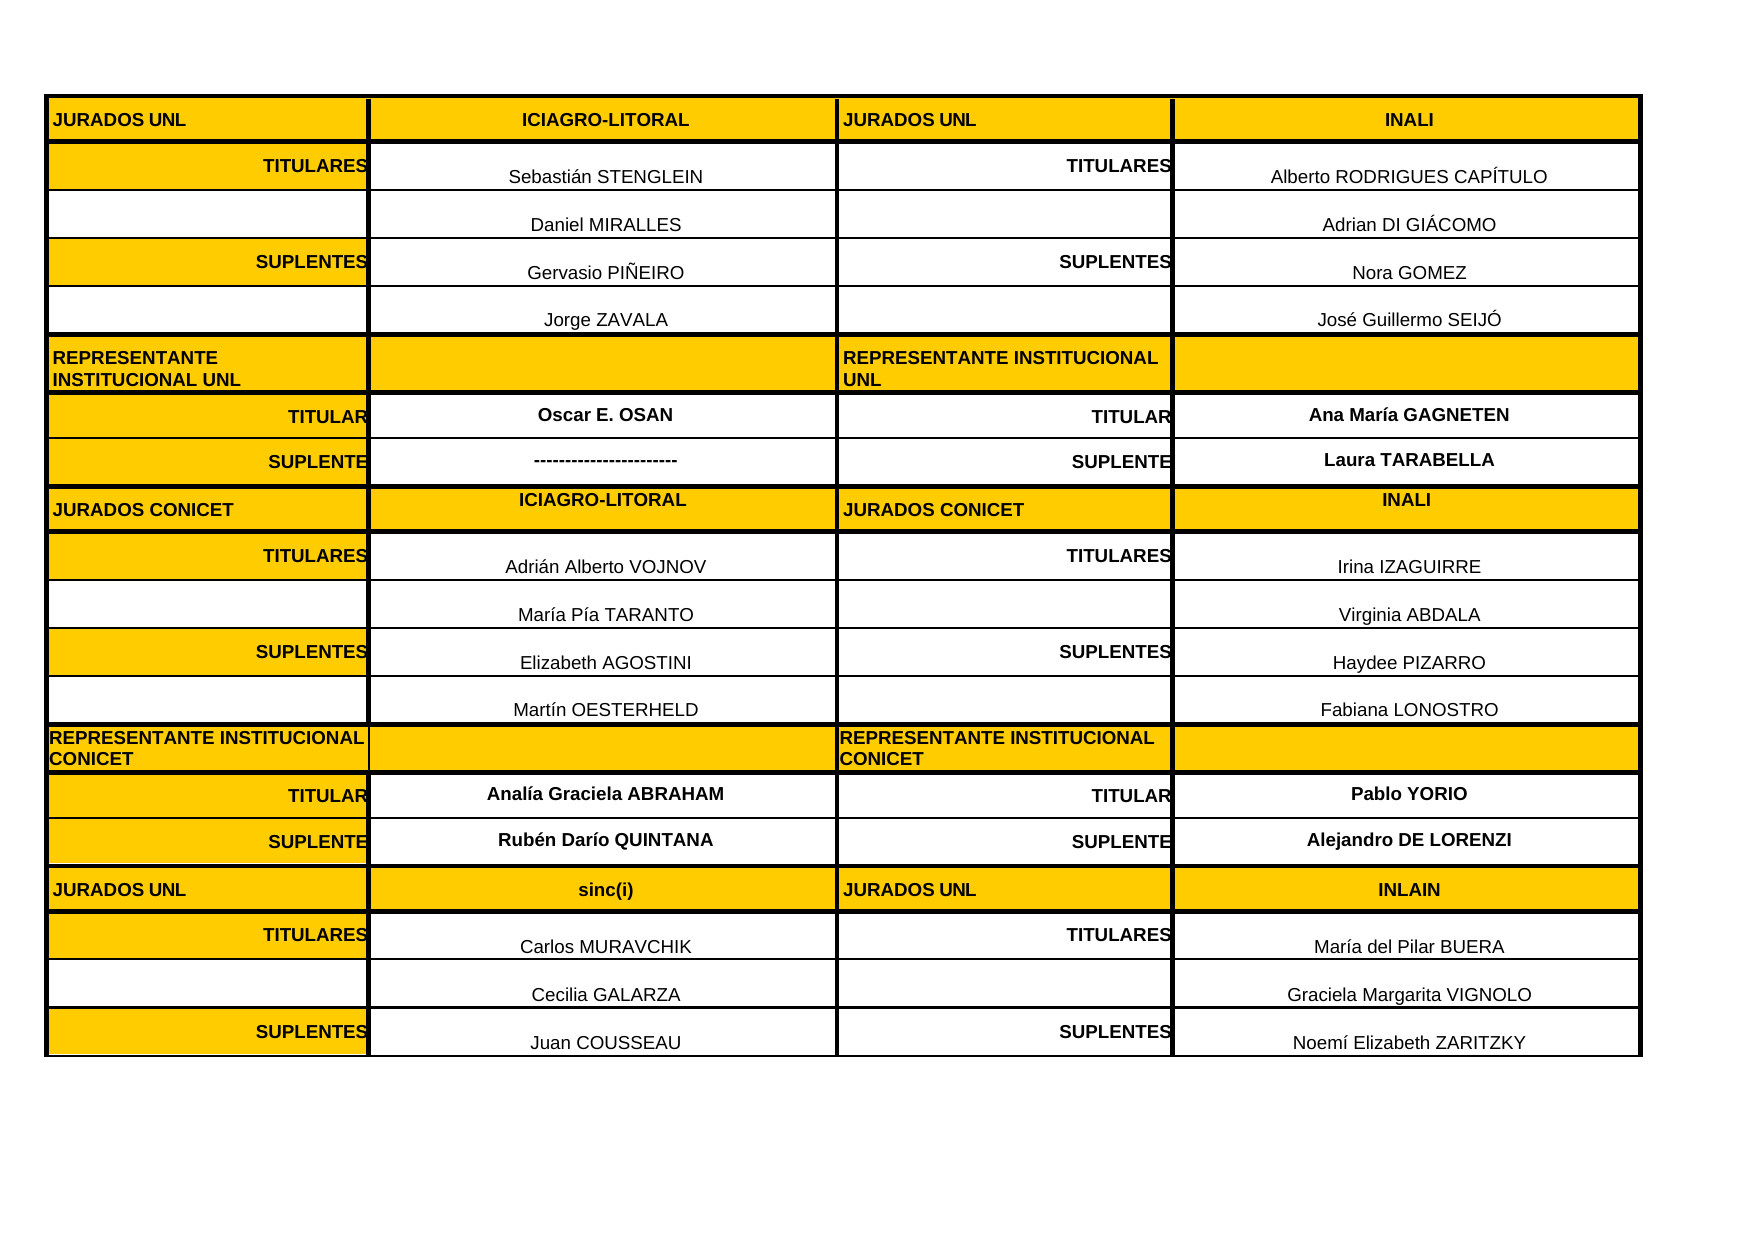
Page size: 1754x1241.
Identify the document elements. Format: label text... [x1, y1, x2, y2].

table_cell sinc(i) [371, 868, 835, 909]
table_cell SUPLENTE [839, 819, 1170, 863]
table_cell TITULARES [839, 534, 1170, 579]
table_cell SUPLENTES [839, 239, 1170, 285]
table_cell REPRESENTANTE INSTITUCIONAL UNL [839, 337, 1170, 390]
table_cell [839, 581, 1170, 627]
table_cell TITULARES [49, 534, 366, 579]
table_cell [49, 191, 366, 237]
table_cell [371, 337, 835, 390]
table_cell Irina IZAGUIRRE [1175, 534, 1638, 579]
table_cell Martín OESTERHELD [371, 677, 835, 722]
table_cell Alejandro DE LORENZI [1175, 819, 1638, 863]
table_cell SUPLENTES [49, 1009, 366, 1054]
table_cell Carlos MURAVCHIK [371, 914, 835, 958]
table_cell [49, 960, 366, 1006]
table_cell ICIAGRO-LITORAL [371, 489, 835, 529]
table_cell [49, 677, 366, 722]
table_cell JURADOS CONICET [839, 489, 1170, 529]
table_cell TITULARES [839, 144, 1170, 189]
table_cell Noemí Elizabeth ZARITZKY [1175, 1009, 1638, 1054]
table_cell TITULAR [49, 395, 366, 437]
table_cell JURADOS UNL [839, 868, 1170, 909]
table_cell Analía Graciela ABRAHAM [371, 775, 835, 817]
table_cell JURADOS UNL [49, 868, 366, 909]
table_cell REPRESENTANTE INSTITUCIONAL UNL [49, 337, 366, 390]
table_cell TITULARES [49, 144, 366, 189]
table_cell Adrián Alberto VOJNOV [371, 534, 835, 579]
table_cell SUPLENTE [839, 439, 1170, 484]
table_cell [49, 581, 366, 627]
table_cell SUPLENTE [49, 819, 366, 863]
table_cell REPRESENTANTE INSTITUCIONAL CONICET [839, 727, 1170, 770]
table_cell INLAIN [1175, 868, 1638, 909]
table_cell [49, 287, 366, 332]
table_cell TITULAR [49, 775, 366, 817]
table_cell [1175, 727, 1638, 770]
table_cell Oscar E. OSAN [371, 395, 835, 437]
table_cell Gervasio PIÑEIRO [371, 239, 835, 285]
table_cell Haydee PIZARRO [1175, 629, 1638, 675]
table_cell Jorge ZAVALA [371, 287, 835, 332]
table_cell [370, 727, 835, 770]
table_cell ----------------------- [371, 439, 835, 484]
table_cell TITULARES [839, 914, 1170, 958]
table_cell Laura TARABELLA [1175, 439, 1638, 484]
table_cell [839, 677, 1170, 722]
table_cell Ana María GAGNETEN [1175, 395, 1638, 437]
table_cell SUPLENTES [839, 629, 1170, 675]
table_cell Fabiana LONOSTRO [1175, 677, 1638, 722]
table_cell Cecilia GALARZA [371, 960, 835, 1006]
table_cell Rubén Darío QUINTANA [371, 819, 835, 863]
table_header JURADOS UNL [839, 98, 1172, 139]
table_cell [839, 191, 1170, 237]
table_cell SUPLENTES [49, 239, 366, 285]
table_header INALI [1175, 98, 1638, 139]
table_cell Graciela Margarita VIGNOLO [1175, 960, 1638, 1006]
table_cell SUPLENTES [839, 1009, 1170, 1054]
table_cell SUPLENTES [49, 629, 366, 675]
table_cell Sebastián STENGLEIN [371, 144, 835, 189]
table_cell Nora GOMEZ [1175, 239, 1638, 285]
table_cell Pablo YORIO [1175, 775, 1638, 817]
table_cell INALI [1175, 489, 1638, 529]
table_header JURADOS UNL [49, 98, 369, 139]
table_cell María del Pilar BUERA [1175, 914, 1638, 958]
table_header ICIAGRO-LITORAL [371, 98, 837, 139]
table_cell [839, 960, 1170, 1006]
table_cell María Pía TARANTO [371, 581, 835, 627]
table_cell Juan COUSSEAU [371, 1009, 835, 1054]
table_cell TITULAR [839, 775, 1170, 817]
table_cell Virginia ABDALA [1175, 581, 1638, 627]
table_cell Adrian DI GIÁCOMO [1175, 191, 1638, 237]
table_cell [1175, 337, 1638, 390]
table_cell José Guillermo SEIJÓ [1175, 287, 1638, 332]
table_cell JURADOS CONICET [49, 489, 366, 529]
table_cell REPRESENTANTE INSTITUCIONAL CONICET [49, 727, 368, 770]
table_cell TITULAR [839, 395, 1170, 437]
table_cell [839, 287, 1170, 332]
table_cell SUPLENTE [49, 439, 366, 484]
table_cell Elizabeth AGOSTINI [371, 629, 835, 675]
table_cell Daniel MIRALLES [371, 191, 835, 237]
table_cell Alberto RODRIGUES CAPÍTULO [1175, 144, 1638, 189]
table_cell TITULARES [49, 914, 366, 958]
